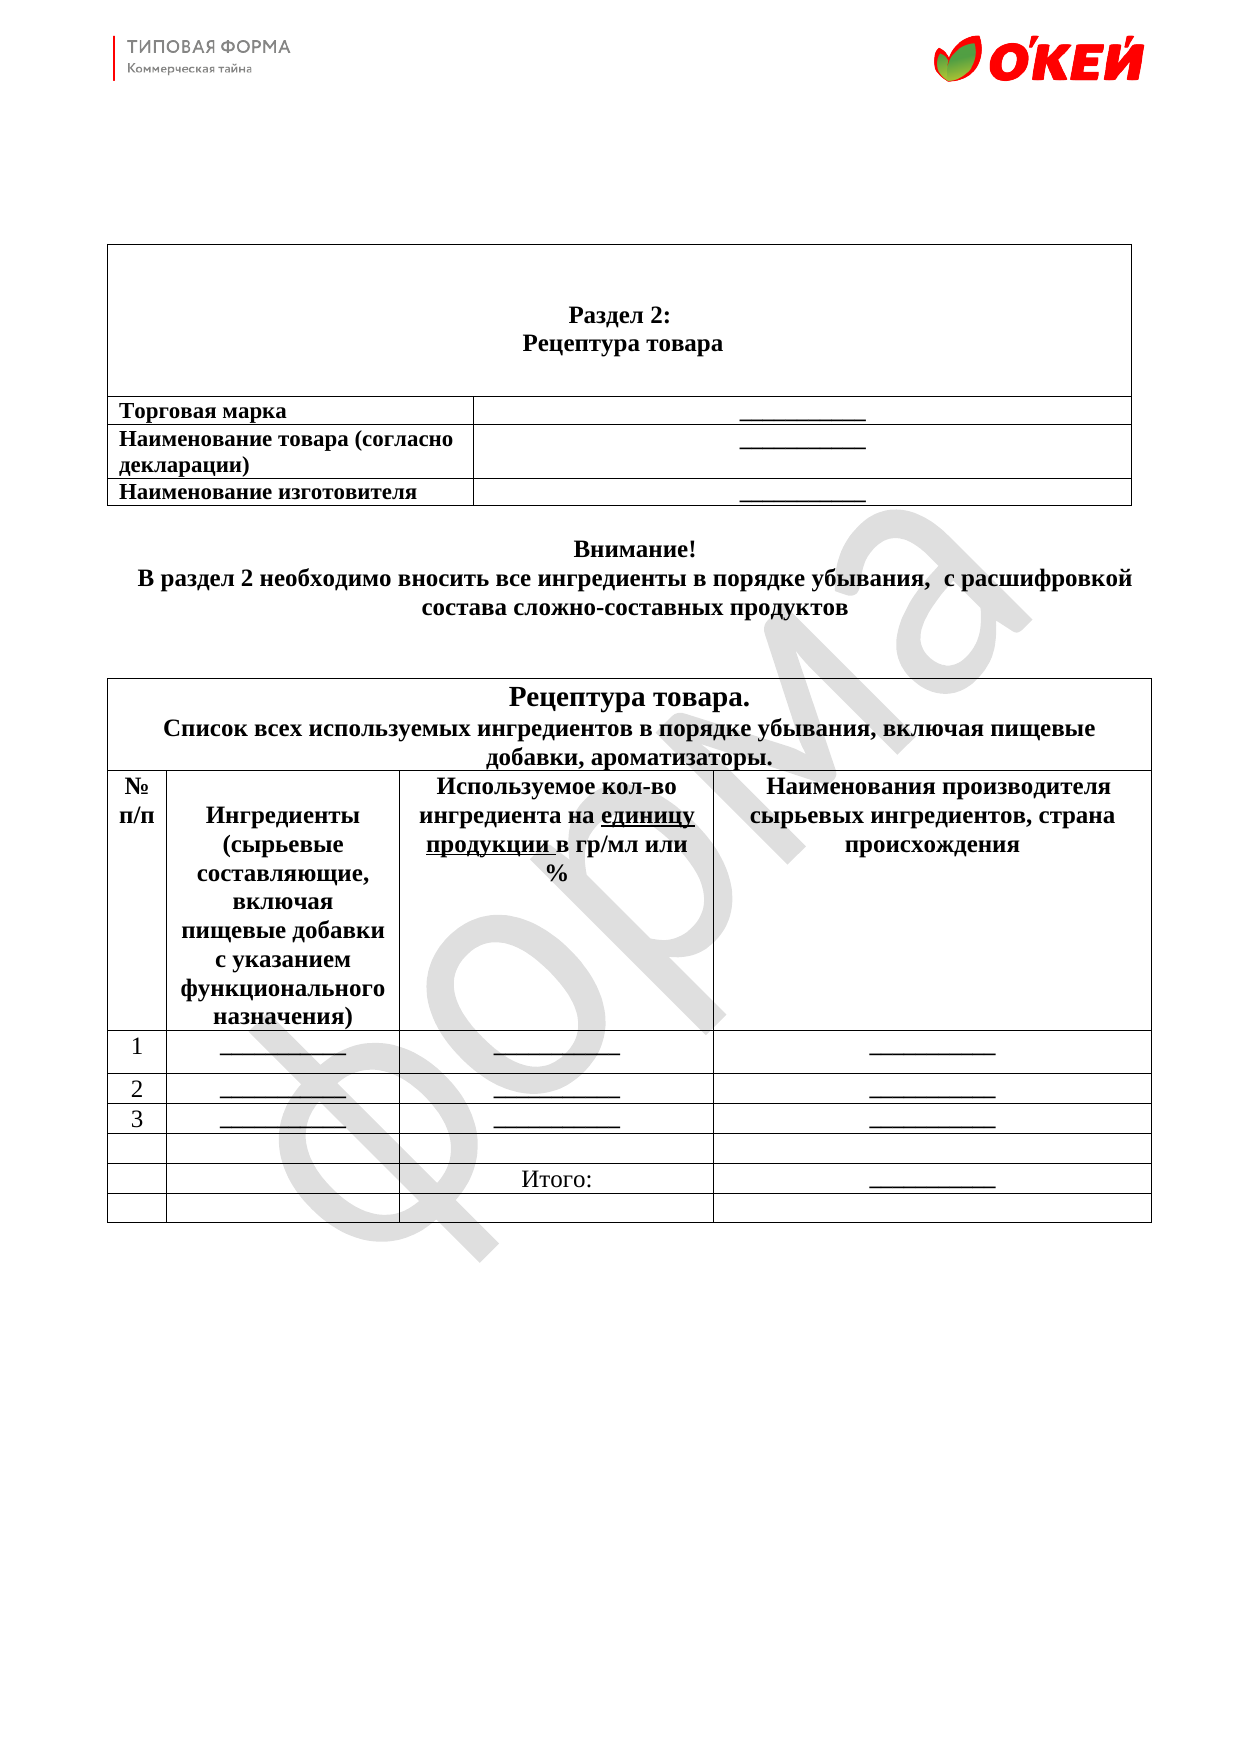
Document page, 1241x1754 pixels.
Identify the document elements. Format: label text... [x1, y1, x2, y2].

table_header Рецептура товара. Список всех используемых ингредиентов в порядке убывания, включая пищевые добавки, ароматизаторы. [108, 679, 1151, 770]
table_cell ___________ [167, 1031, 399, 1073]
table_cell [714, 1134, 1151, 1163]
table_cell [400, 1134, 713, 1163]
table_cell 1 [108, 1031, 166, 1073]
table_header Раздел 2: Рецептура товара [108, 245, 1131, 396]
table_cell Ингредиенты (сырьевые составляющие, включая пищевые добавки с указанием функционального назначения) [167, 771, 399, 1030]
table_cell 3 [108, 1104, 166, 1133]
table_cell ___________ [714, 1031, 1151, 1073]
table_cell [108, 1134, 166, 1163]
table_cell ___________ [714, 1104, 1151, 1133]
table_cell ___________ [167, 1074, 399, 1103]
table_cell ___________ [474, 397, 1131, 424]
table_cell [167, 1164, 399, 1192]
text В раздел 2 необходимо вносить все ингредиенты в порядке убывания, с расшифровкой состава сложно-составных продуктов [118, 563, 1152, 621]
table_cell ___________ [474, 479, 1131, 505]
table_cell ___________ [400, 1074, 713, 1103]
table_cell [400, 1194, 713, 1222]
table_cell ___________ [474, 425, 1131, 477]
table_cell ___________ [167, 1104, 399, 1133]
table_cell № п/п [108, 771, 166, 1030]
table_cell Итого: [400, 1164, 713, 1192]
table_cell ___________ [714, 1074, 1151, 1103]
table_cell [167, 1134, 399, 1163]
table_cell ___________ [400, 1031, 713, 1073]
table_cell 2 [108, 1074, 166, 1103]
table_cell [108, 1164, 166, 1192]
table_cell [167, 1194, 399, 1222]
table_cell [108, 1194, 166, 1222]
table_cell Наименование товара (согласно декларации) [108, 425, 473, 477]
table_cell Торговая марка [108, 397, 473, 424]
table_cell Наименование изготовителя [108, 479, 473, 505]
table_cell Используемое кол-во ингредиента на единицу продукции в гр/мл или % [400, 771, 713, 1030]
table_cell ___________ [400, 1104, 713, 1133]
table_cell [714, 1194, 1151, 1222]
picture [79, 0, 1191, 110]
table_cell ___________ [714, 1164, 1151, 1192]
table_cell Наименования производителя сырьевых ингредиентов, страна происхождения [714, 771, 1151, 1030]
text Внимание! [118, 534, 1152, 563]
